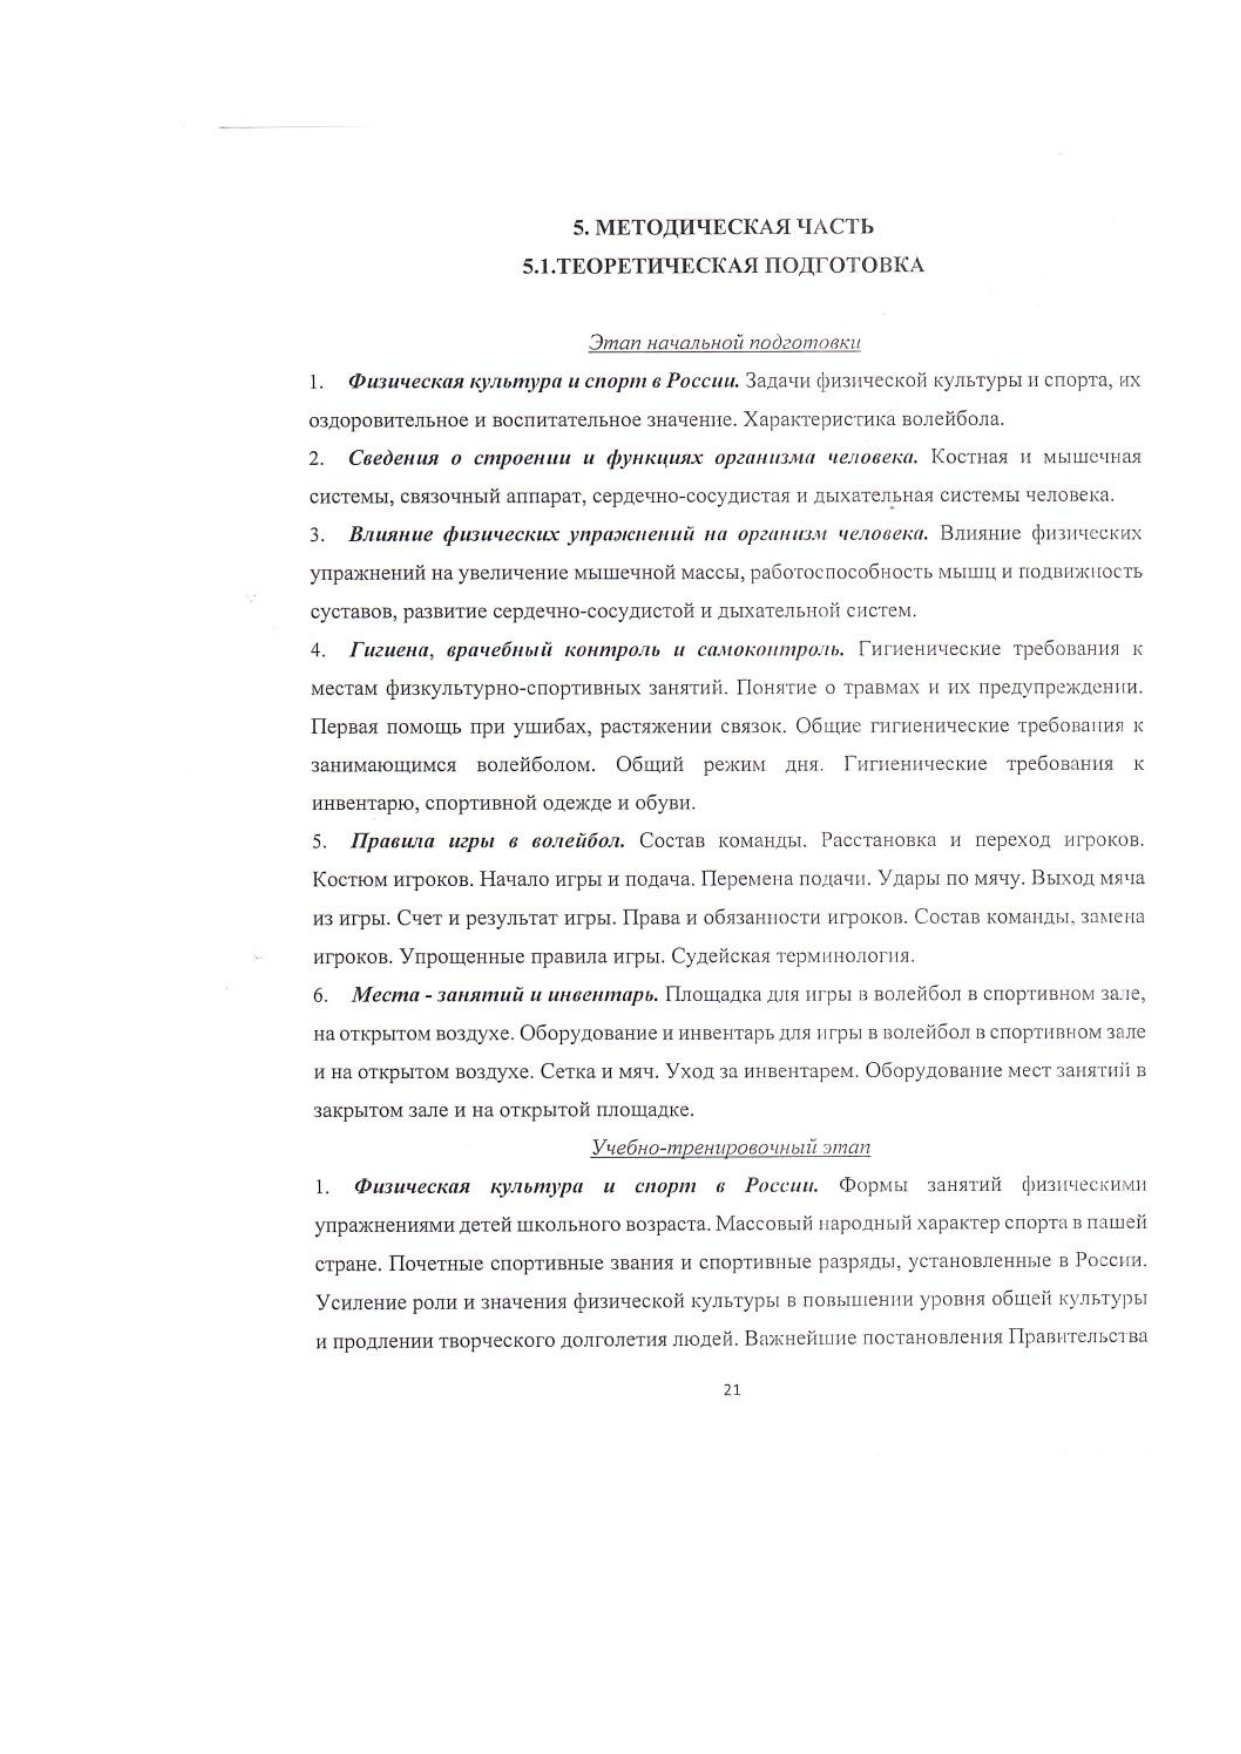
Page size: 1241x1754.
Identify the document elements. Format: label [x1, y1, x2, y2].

picture [177, 118, 1151, 1456]
